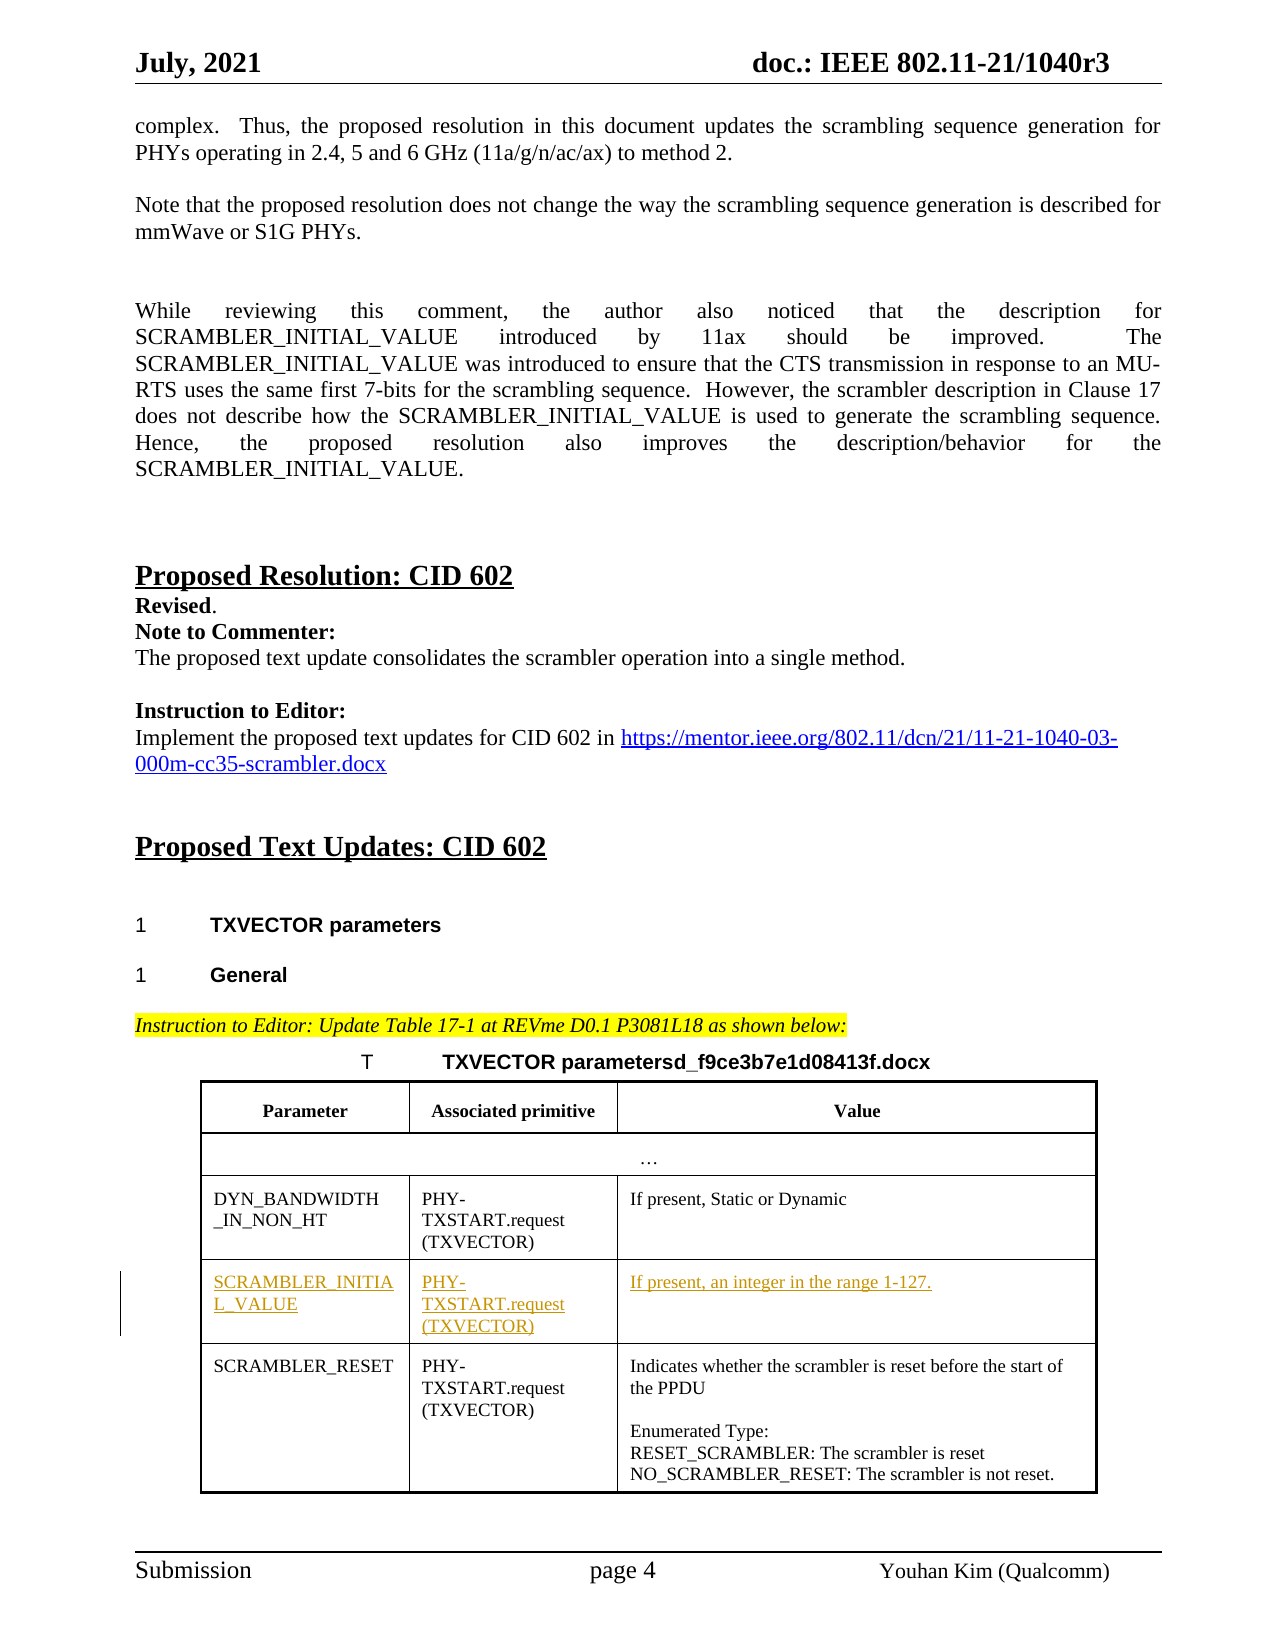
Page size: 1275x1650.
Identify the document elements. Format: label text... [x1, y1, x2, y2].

text Implement the proposed text updates for CID 602 in https://mentor.ieee.org/802.11/dcn/21/11-21-1040-03-000m-cc35-scrambler.docx [135, 723, 1162, 776]
list General [135, 962, 1162, 987]
list TXVECTOR parameters [135, 912, 1162, 937]
table_header TXVECTOR parameters [201, 1037, 1097, 1080]
table_cell [618, 1260, 1095, 1342]
text Proposed Text Updates: CID 602 [135, 829, 1162, 862]
table_cell Value [618, 1083, 1095, 1132]
text Proposed Resolution: CID 602 [135, 558, 1162, 592]
text While reviewing this comment, the author also noticed that the description for SCRAMBLER_INITIAL_VALUE introduced by 11ax should be improved. The SCRAMBLER_INITIAL_VALUE was introduced to ensure that the CTS transmission in response to an MU-RTS uses the same first 7-bits for the scrambling sequence. However, the scrambler description in Clause 17 does not describe how the SCRAMBLER_INITIAL_VALUE is used to generate the scrambling sequence. Hence, the proposed resolution also improves the description/behavior for the SCRAMBLER_INITIAL_VALUE. [135, 297, 1162, 481]
table_cell PHY-TXSTART.request (TXVECTOR) [410, 1176, 617, 1258]
text Note that the proposed resolution does not change the way the scrambling sequence generation is described for mmWave or S1G PHYs. [135, 192, 1162, 244]
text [135, 112, 1162, 165]
table_cell Associated primitive [410, 1083, 617, 1132]
table_cell Parameter [202, 1083, 409, 1132]
table_cell DYN_BANDWIDTH _IN_NON_HT [202, 1176, 409, 1258]
text The proposed text update consolidates the scrambler operation into a single method. [135, 644, 1162, 671]
table_cell [410, 1260, 617, 1342]
text Revised. [135, 592, 1162, 618]
text Note to Commenter: [135, 618, 1162, 644]
table_cell Indicates whether the scrambler is reset before the start of the PPDU Enumerated Type: RESET_SCRAMBLER: The scrambler is reset NO_SCRAMBLER_RESET: The scrambler is not reset. [618, 1344, 1095, 1491]
table_cell If present, Static or Dynamic [618, 1176, 1095, 1258]
table_cell SCRAMBLER_RESET [202, 1344, 409, 1491]
text Instruction to Editor: [135, 697, 1162, 723]
table_cell … [202, 1134, 1095, 1174]
text Instruction to Editor: Update Table 17-1 at REVme D0.1 P3081L18 as shown below: [135, 1012, 1162, 1037]
table_cell [202, 1260, 409, 1342]
table_cell PHY-TXSTART.request (TXVECTOR) [410, 1344, 617, 1491]
